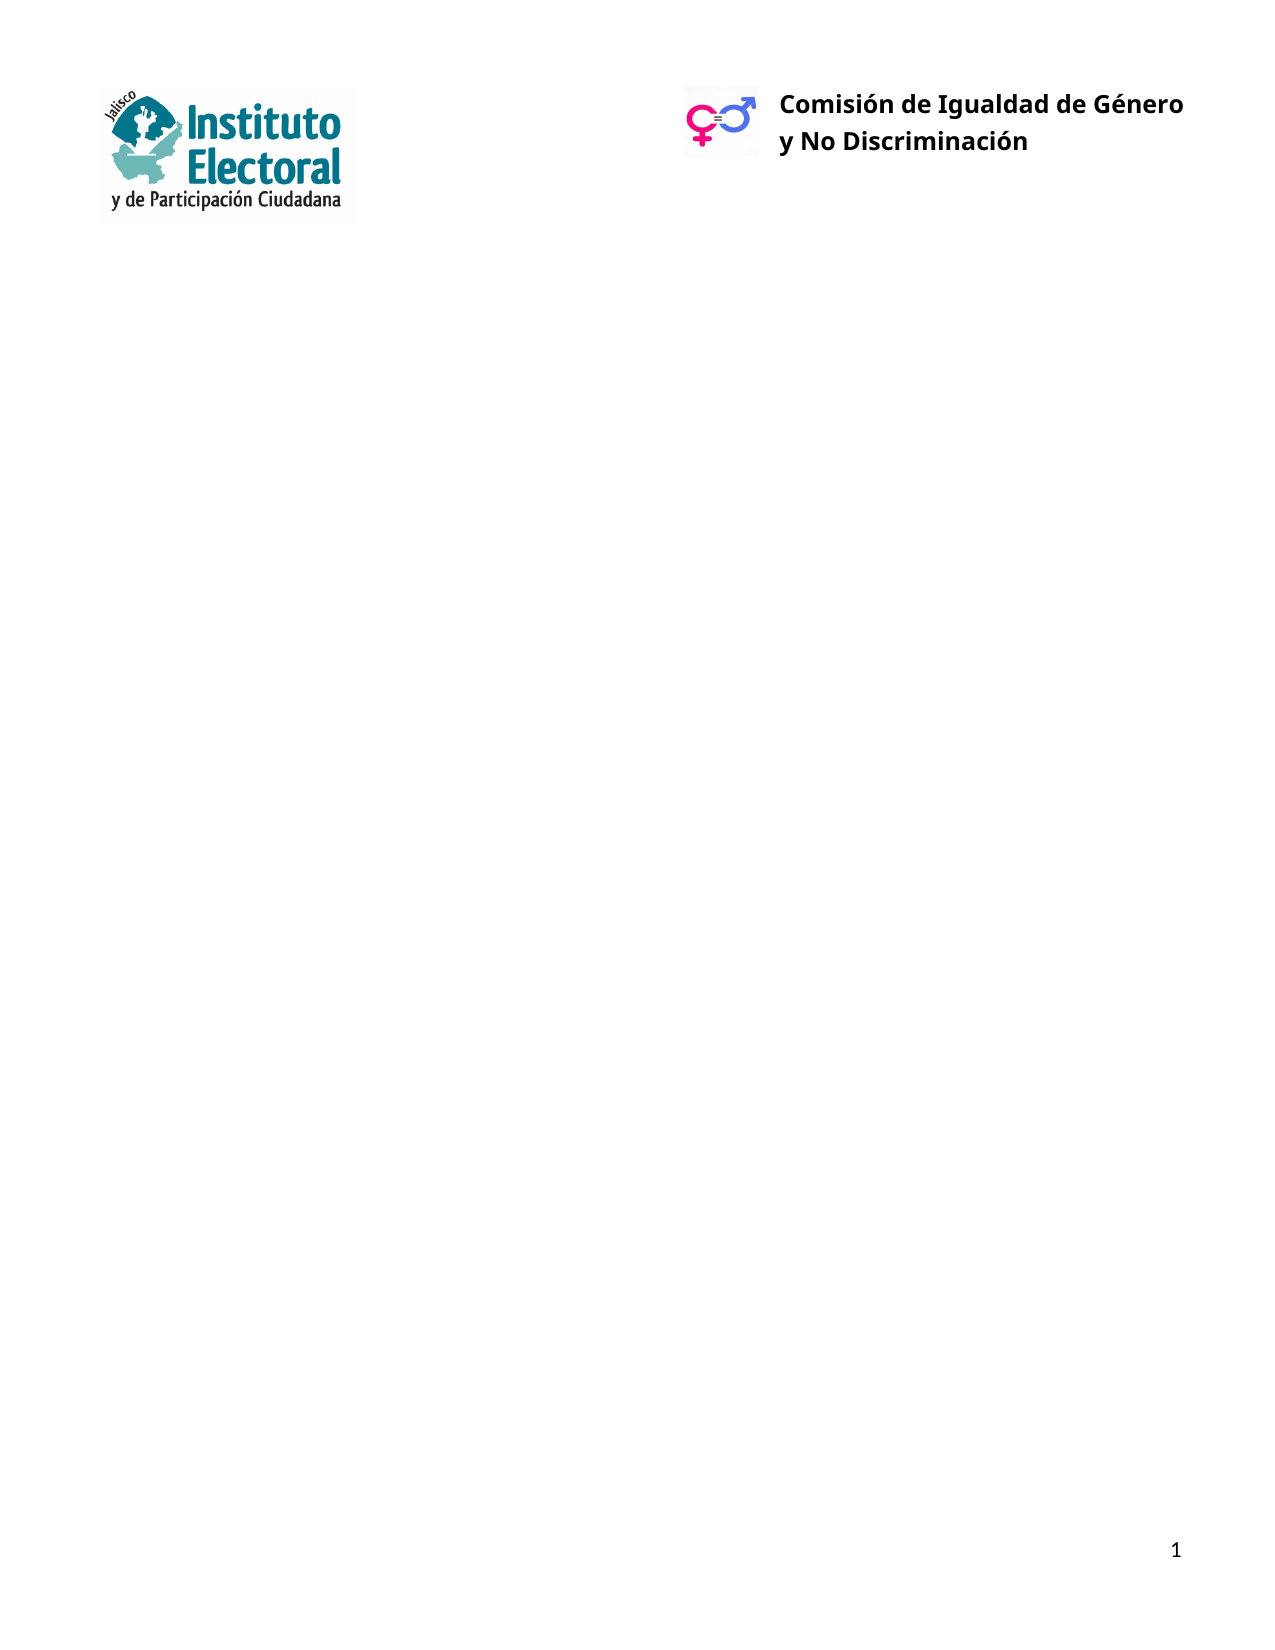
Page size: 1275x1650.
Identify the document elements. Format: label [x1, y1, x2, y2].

picture [684, 87, 758, 157]
picture [98, 87, 357, 225]
